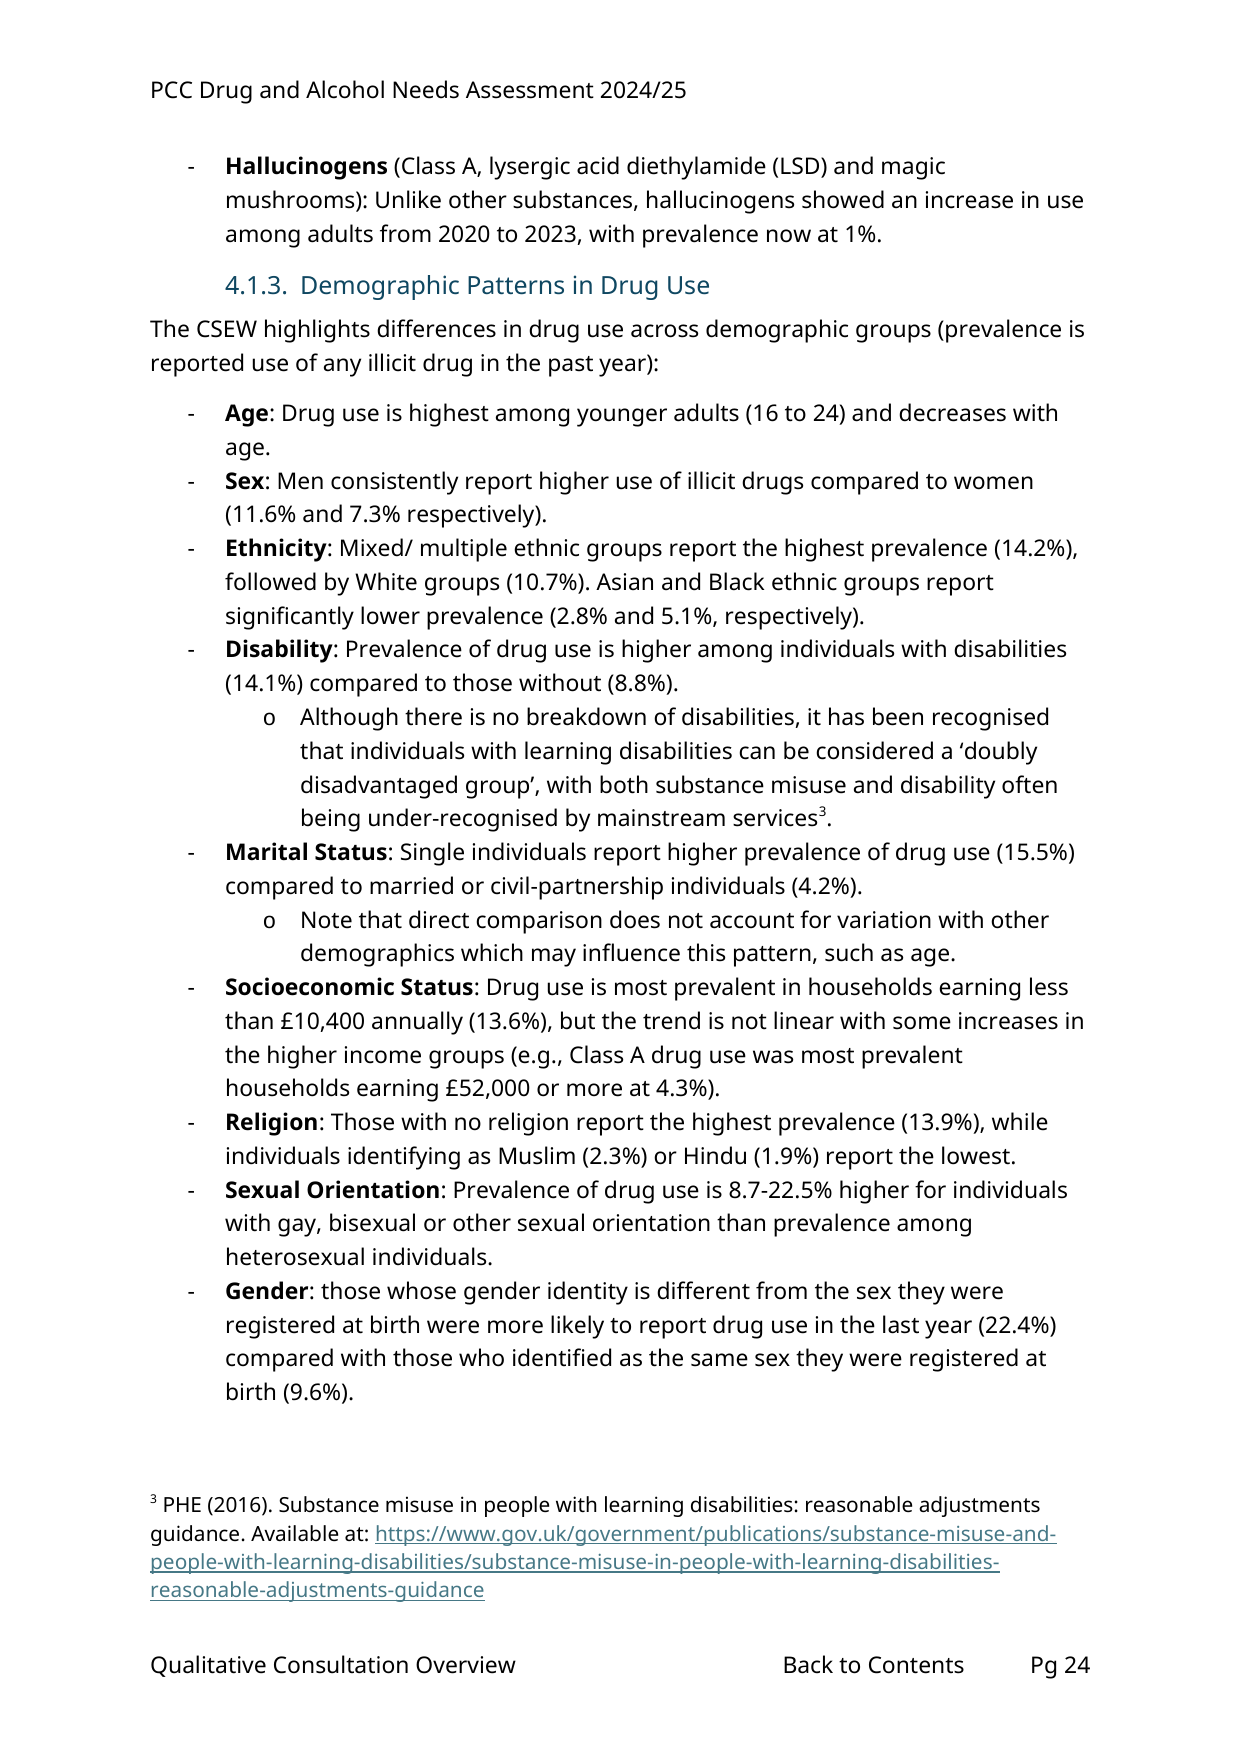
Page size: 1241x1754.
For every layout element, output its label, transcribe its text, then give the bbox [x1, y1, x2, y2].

list Religion: Those with no religion report the highest prevalence (13.9%), while individuals identifying as Muslim (2.3%) or Hindu (1.9%) report the lowest. [187, 1106, 1090, 1171]
text The CSEW highlights differences in drug use across demographic groups (prevalence is reported use of any illicit drug in the past year): [150, 313, 1090, 378]
list Ethnicity: Mixed/ multiple ethnic groups report the highest prevalence (14.2%), followed by White groups (10.7%). Asian and Black ethnic groups report significantly lower prevalence (2.8% and 5.1%, respectively). [187, 532, 1090, 631]
list Although there is no breakdown of disabilities, it has been recognised that individuals with learning disabilities can be considered a ‘doubly disadvantaged group’, with both substance misuse and disability often being under-recognised by mainstream services. [262, 701, 1090, 833]
list Disability: Prevalence of drug use is higher among individuals with disabilities (14.1%) compared to those without (8.8%). [187, 633, 1090, 698]
list Sexual Orientation: Prevalence of drug use is 8.7-22.5% higher for individuals with gay, bisexual or other sexual orientation than prevalence among heterosexual individuals. [187, 1174, 1090, 1272]
list Age: Drug use is highest among younger adults (16 to 24) and decreases with age. [187, 397, 1090, 462]
list Sex: Men consistently report higher use of illicit drugs compared to women (11.6% and 7.3% respectively). [187, 465, 1090, 530]
list Gender: those whose gender identity is different from the sex they were registered at birth were more likely to report drug use in the last year (22.4%) compared with those who identified as the same sex they were registered at birth (9.6%). [187, 1275, 1090, 1407]
subtitle Demographic Patterns in Drug Use [225, 268, 1090, 302]
list Socioeconomic Status: Drug use is most prevalent in households earning less than £10,400 annually (13.6%), but the trend is not linear with some increases in the higher income groups (e.g., Class A drug use was most prevalent households earning £52,000 or more at 4.3%). [187, 971, 1090, 1104]
list Hallucinogens (Class A, lysergic acid diethylamide (LSD) and magic mushrooms): Unlike other substances, hallucinogens showed an increase in use among adults from 2020 to 2023, with prevalence now at 1%. [187, 150, 1090, 249]
list Note that direct comparison does not account for variation with other demographics which may influence this pattern, such as age. [262, 903, 1090, 969]
list Marital Status: Single individuals report higher prevalence of drug use (15.5%) compared to married or civil-partnership individuals (4.2%). [187, 836, 1090, 901]
